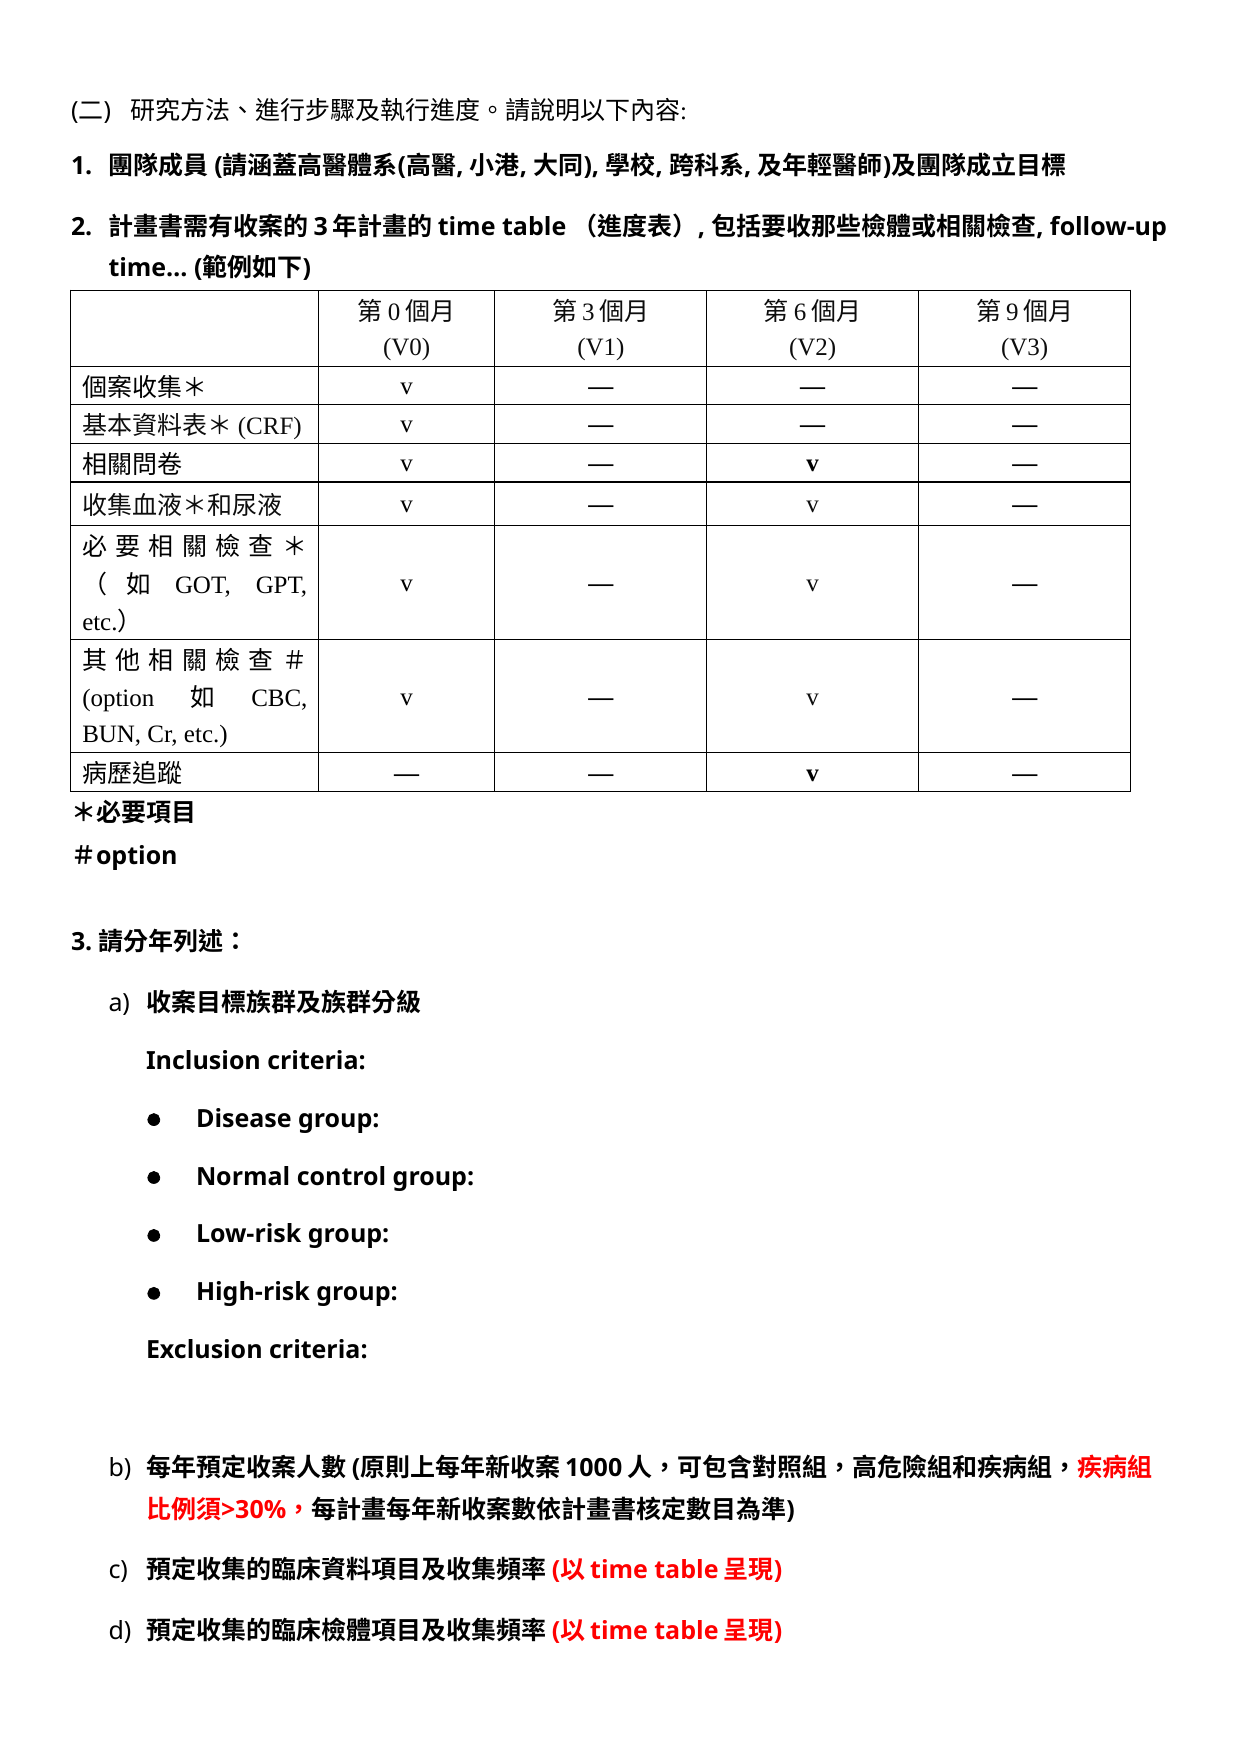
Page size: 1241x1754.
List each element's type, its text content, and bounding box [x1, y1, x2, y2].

table_cell 相關問卷 [71, 444, 318, 481]
table_cell — [495, 640, 706, 752]
table_cell v [707, 483, 918, 525]
table_header 第6個月 (V2) [707, 291, 918, 366]
text Inclusion criteria: [146, 1042, 1169, 1076]
text ＊必要項目 [71, 792, 1169, 829]
table_cell — [919, 405, 1130, 443]
table_cell v [707, 444, 918, 481]
list 預定收集的臨床檢體項目及收集頻率 (以time table呈現) [108, 1610, 1169, 1647]
table_cell v [707, 640, 918, 752]
table_cell v [319, 640, 494, 752]
table_cell — [919, 367, 1130, 404]
table_cell — [919, 483, 1130, 525]
table_cell — [919, 753, 1130, 791]
list Disease group: [146, 1100, 1169, 1134]
text 3. 請分年列述： [71, 920, 1169, 958]
table_cell 個案收集＊ [71, 367, 318, 404]
table_cell v [319, 405, 494, 443]
table_cell — [919, 640, 1130, 752]
list Normal control group: [146, 1158, 1169, 1192]
table_cell — [495, 367, 706, 404]
table_header 第0個月 (V0) [319, 291, 494, 366]
table_cell 其他相關檢查＃ (option如CBC, BUN, Cr, etc.) [71, 640, 318, 752]
table_cell v [319, 367, 494, 404]
table_cell — [495, 405, 706, 443]
list 計畫書需有收案的3年計畫的time table （進度表）, 包括要收那些檢體或相關檢查, follow-up time… (範例如下) [71, 206, 1169, 284]
list High-risk group: [146, 1274, 1169, 1308]
list 研究方法、進行步驟及執行進度。請說明以下內容: [71, 89, 1169, 127]
table_cell — [919, 444, 1130, 481]
table_cell v [319, 483, 494, 525]
table_cell — [707, 367, 918, 404]
table_cell — [319, 753, 494, 791]
table_cell 收集血液＊和尿液 [71, 483, 318, 525]
table_cell v [319, 444, 494, 481]
table_cell — [495, 753, 706, 791]
table_cell — [495, 526, 706, 639]
list 預定收集的臨床資料項目及收集頻率 (以time table呈現) [108, 1550, 1169, 1586]
table_cell 必要相關檢查＊ （如GOT, GPT, etc.） [71, 526, 318, 639]
table_cell 病歷追蹤 [71, 753, 318, 791]
list Low-risk group: [146, 1216, 1169, 1250]
list 團隊成員 (請涵蓋高醫體系(高醫, 小港, 大同), 學校, 跨科系, 及年輕醫師)及團隊成立目標 [71, 146, 1169, 182]
list 每年預定收案人數 (原則上每年新收案1000人，可包含對照組，高危險組和疾病組，疾病組比例須>30%，每計畫每年新收案數依計畫書核定數目為準) [108, 1448, 1169, 1526]
table_cell 基本資料表＊ (CRF) [71, 405, 318, 443]
list 收案目標族群及族群分級 [108, 982, 1169, 1018]
text Exclusion criteria: [146, 1332, 1169, 1366]
table_cell — [495, 483, 706, 525]
table_header 第3個月 (V1) [495, 291, 706, 366]
table_header 第9個月 (V3) [919, 291, 1130, 366]
table_cell — [707, 405, 918, 443]
text ＃option [71, 835, 1169, 872]
table_cell — [495, 444, 706, 481]
table_cell v [707, 526, 918, 639]
table_cell — [919, 526, 1130, 639]
table_cell v [707, 753, 918, 791]
table_header [71, 291, 318, 366]
table_cell v [319, 526, 494, 639]
